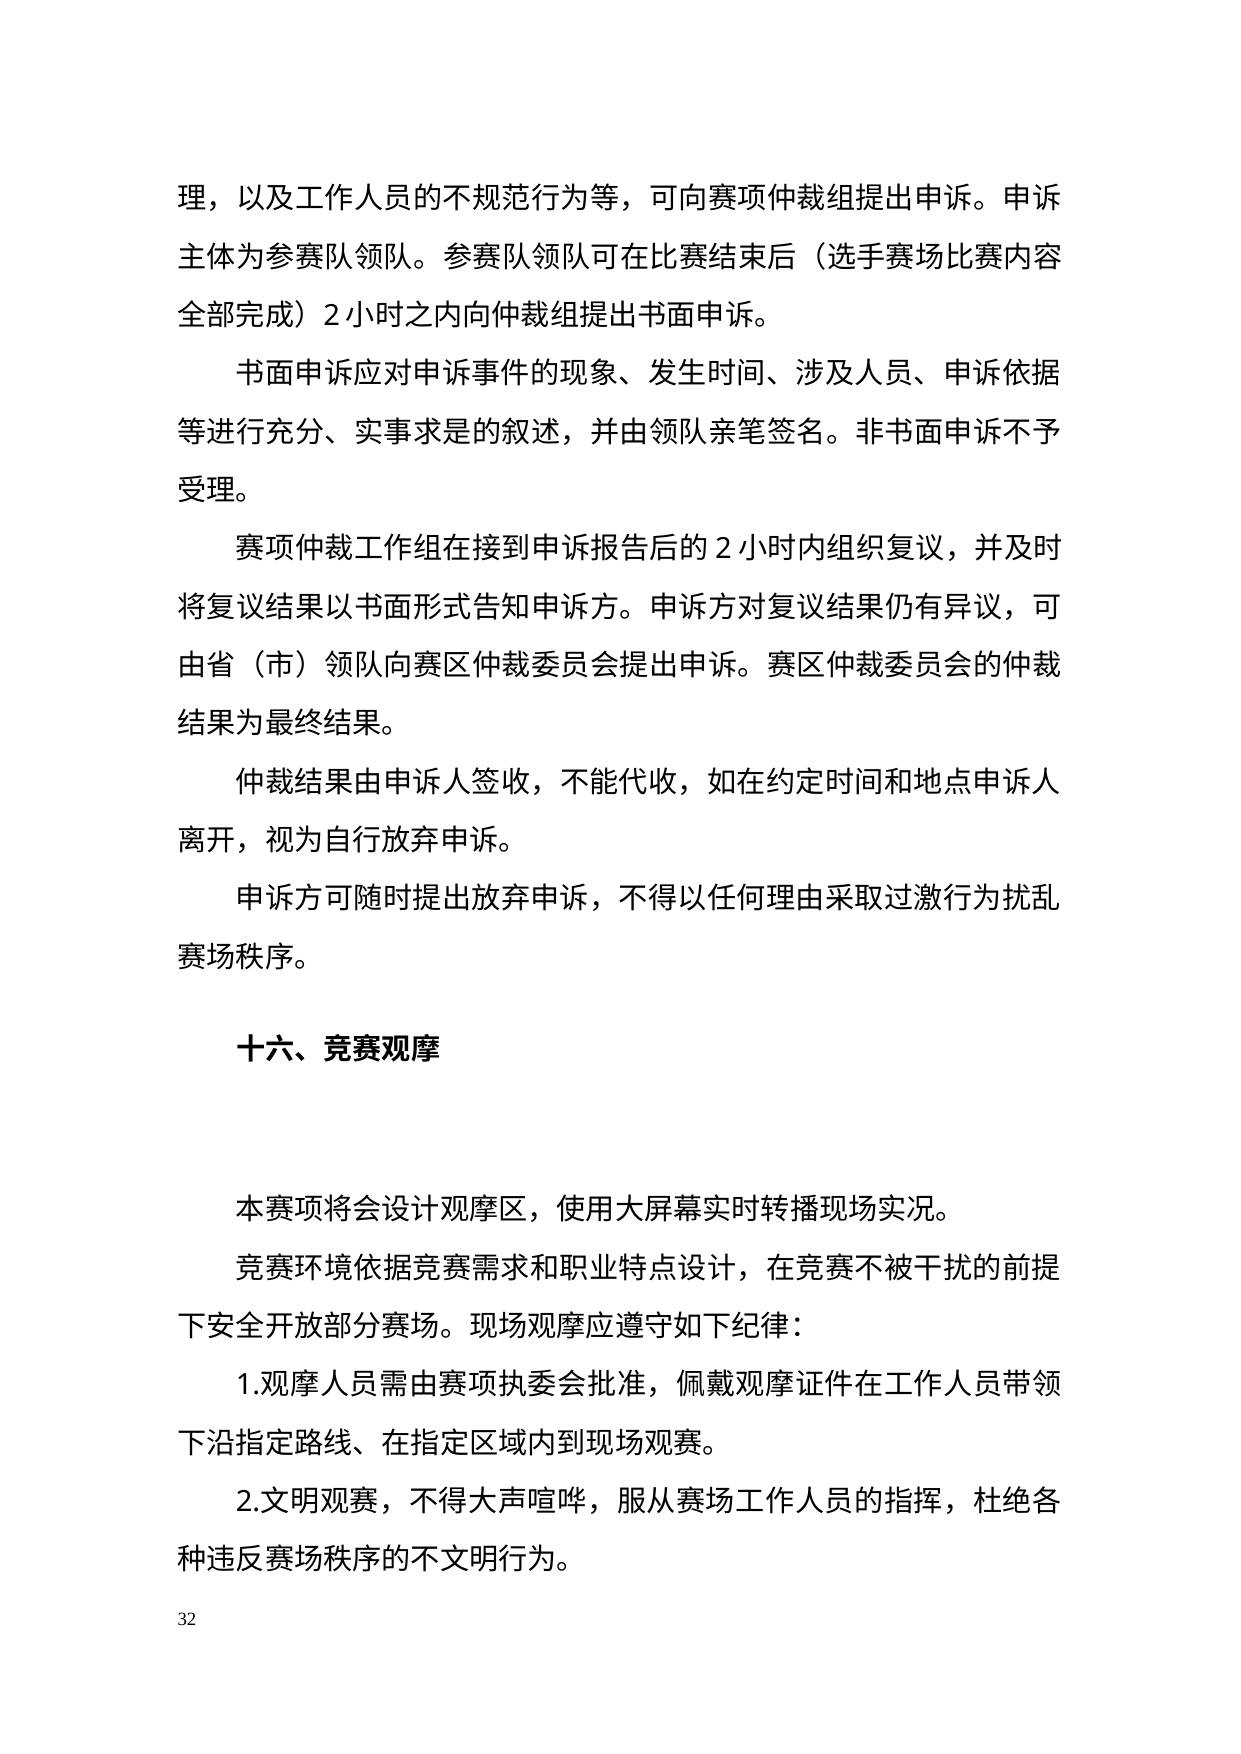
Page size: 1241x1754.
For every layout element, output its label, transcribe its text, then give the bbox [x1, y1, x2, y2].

subtitle 十六、竞赛观摩 [177, 1014, 1063, 1079]
text 2.文明观赛，不得大声喧哗，服从赛场工作人员的指挥，杜绝各种违反赛场秩序的不文明行为。 [177, 1465, 1063, 1581]
text 仲裁结果由申诉人签收，不能代收，如在约定时间和地点申诉人离开，视为自行放弃申诉。 [177, 745, 1063, 862]
text 申诉方可随时提出放弃申诉，不得以任何理由采取过激行为扰乱赛场秩序。 [177, 862, 1063, 979]
text 竞赛环境依据竞赛需求和职业特点设计，在竞赛不被干扰的前提下安全开放部分赛场。现场观摩应遵守如下纪律： [177, 1231, 1063, 1348]
text 赛项仲裁工作组在接到申诉报告后的2小时内组织复议，并及时将复议结果以书面形式告知申诉方。申诉方对复议结果仍有异议，可由省（市）领队向赛区仲裁委员会提出申诉。赛区仲裁委员会的仲裁结果为最终结果。 [177, 512, 1063, 745]
text 书面申诉应对申诉事件的现象、发生时间、涉及人员、申诉依据等进行充分、实事求是的叙述，并由领队亲笔签名。非书面申诉不予受理。 [177, 337, 1063, 512]
text 本赛项将会设计观摩区，使用大屏幕实时转播现场实况。 [177, 1173, 1063, 1231]
text 1.观摩人员需由赛项执委会批准，佩戴观摩证件在工作人员带领下沿指定路线、在指定区域内到现场观赛。 [177, 1348, 1063, 1465]
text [177, 162, 1063, 337]
